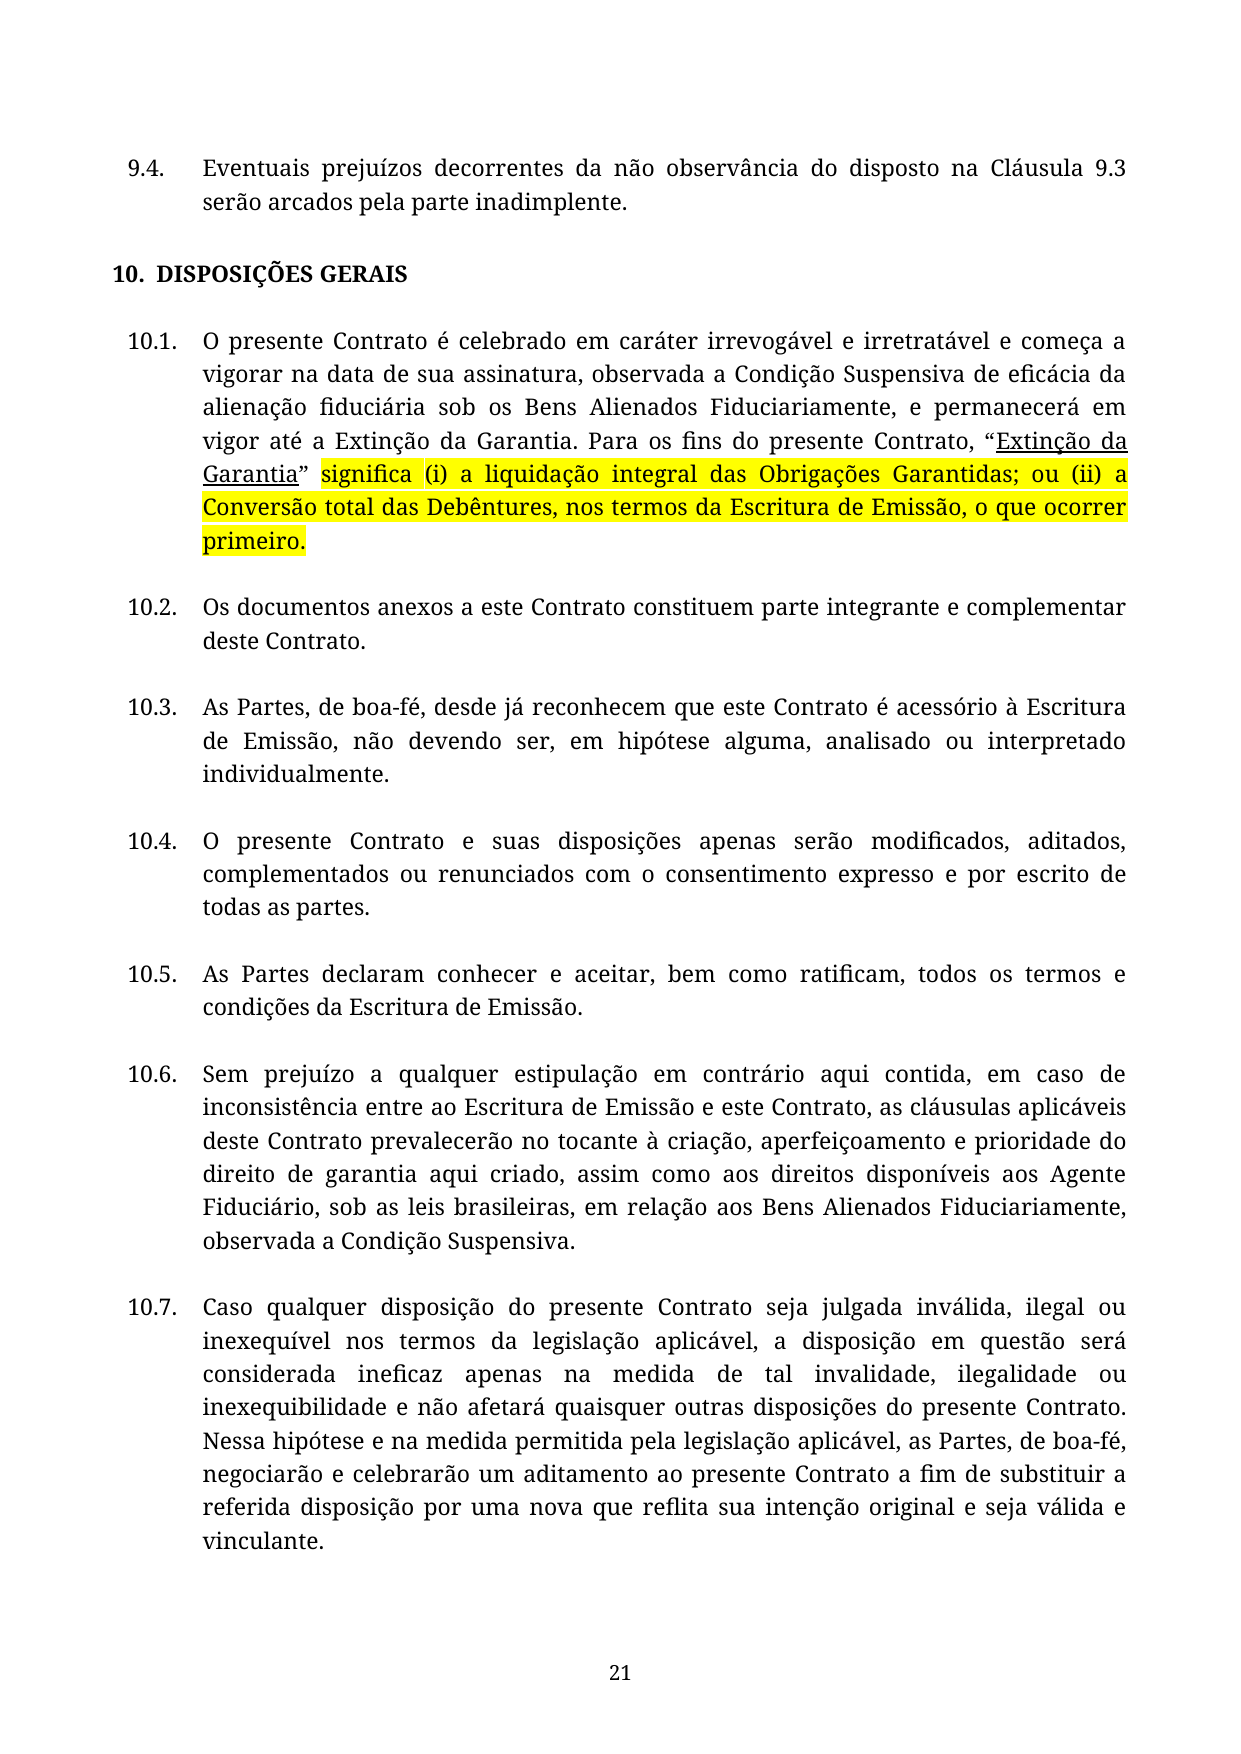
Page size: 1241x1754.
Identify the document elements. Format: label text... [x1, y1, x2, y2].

text Eventuais prejuízos decorrentes da não observância do disposto na Cláusula 9.3 serão arcados pela parte inadimplente. [127, 150, 1128, 217]
text As Partes, de boa-fé, desde já reconhecem que este Contrato é acessório à Escritura de Emissão, não devendo ser, em hipótese alguma, analisado ou interpretado individualmente. [127, 689, 1128, 789]
text O presente Contrato e suas disposições apenas serão modificados, aditados, complementados ou renunciados com o consentimento expresso e por escrito de todas as partes. [127, 822, 1128, 922]
text Sem prejuízo a qualquer estipulação em contrário aqui contida, em caso de inconsistência entre ao Escritura de Emissão e este Contrato, as cláusulas aplicáveis deste Contrato prevalecerão no tocante à criação, aperfeiçoamento e prioridade do direito de garantia aqui criado, assim como aos direitos disponíveis aos Agente Fiduciário, sob as leis brasileiras, em relação aos Bens Alienados Fiduciariamente, observada a Condição Suspensiva. [127, 1056, 1128, 1256]
text O presente Contrato é celebrado em caráter irrevogável e irretratável e começa a vigorar na data de sua assinatura, observada a Condição Suspensiva de eficácia da alienação fiduciária sob os Bens Alienados Fiduciariamente, e permanecerá em vigor até a Extinção da Garantia. Para os fins do presente Contrato, “Extinção da Garantia” significa (i) a liquidação integral das Obrigações Garantidas; ou (ii) a Conversão total das Debêntures, nos termos da Escritura de Emissão, o que ocorrer primeiro. [127, 322, 1128, 556]
subtitle DISPOSIÇÕES GERAIS [112, 256, 1128, 289]
text As Partes declaram conhecer e aceitar, bem como ratificam, todos os termos e condições da Escritura de Emissão. [127, 956, 1128, 1022]
text Os documentos anexos a este Contrato constituem parte integrante e complementar deste Contrato. [127, 589, 1128, 656]
text Caso qualquer disposição do presente Contrato seja julgada inválida, ilegal ou inexequível nos termos da legislação aplicável, a disposição em questão será considerada ineficaz apenas na medida de tal invalidade, ilegalidade ou inexequibilidade e não afetará quaisquer outras disposições do presente Contrato. Nessa hipótese e na medida permitida pela legislação aplicável, as Partes, de boa-fé, negociarão e celebrarão um aditamento ao presente Contrato a fim de substituir a referida disposição por uma nova que reflita sua intenção original e seja válida e vinculante. [127, 1289, 1128, 1556]
